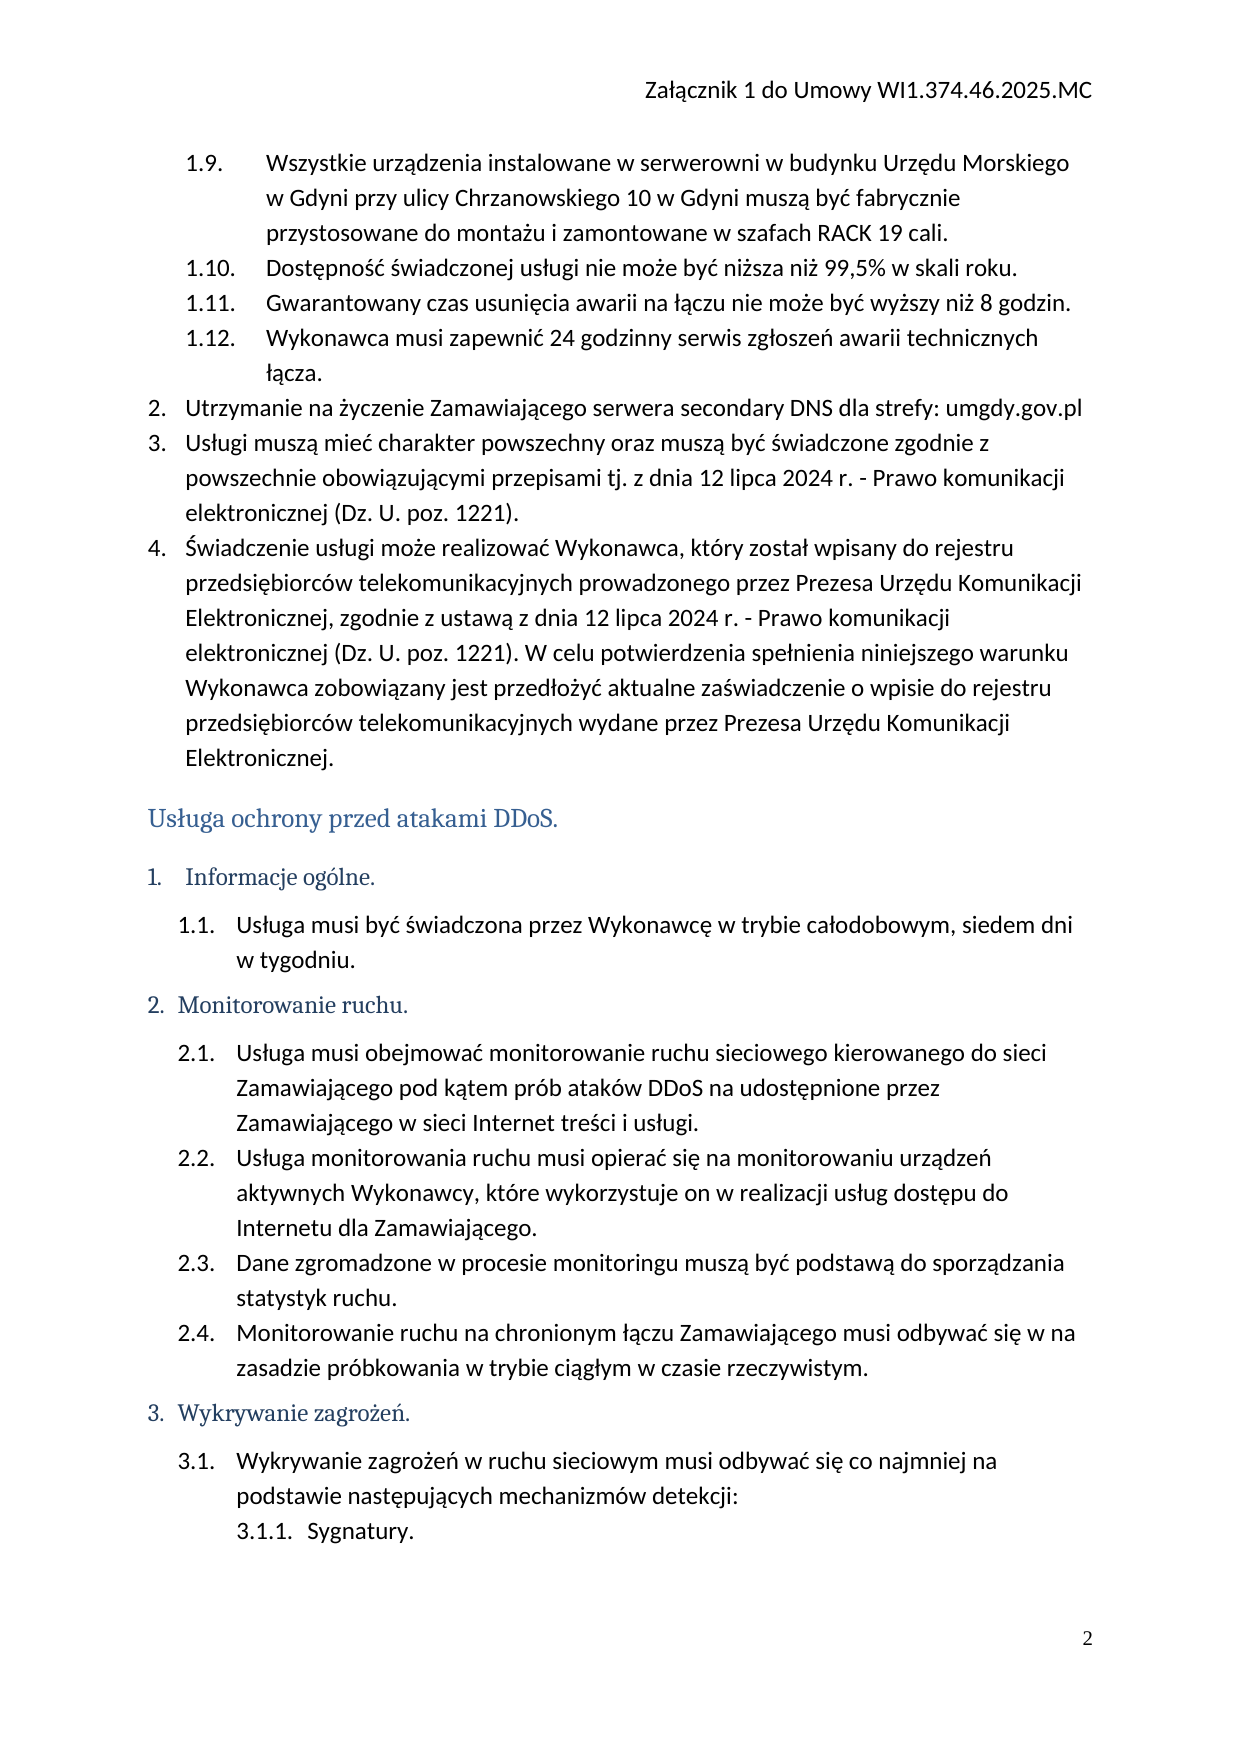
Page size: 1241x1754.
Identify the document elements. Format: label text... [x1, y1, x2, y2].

list Dane zgromadzone w procesie monitoringu muszą być podstawą do sporządzania statystyk ruchu. [177, 1247, 1093, 1312]
list Monitorowanie ruchu na chronionym łączu Zamawiającego musi odbywać się w na zasadzie próbkowania w trybie ciągłym w czasie rzeczywistym. [177, 1317, 1093, 1382]
list Usługa musi być świadczona przez Wykonawcę w trybie całodobowym, siedem dni w tygodniu. [177, 909, 1093, 974]
list Sygnatury. [236, 1515, 1093, 1545]
subtitle Usługa ochrony przed atakami DDoS. [148, 803, 1093, 834]
list Wszystkie urządzenia instalowane w serwerowni w budynku Urzędu Morskiego w Gdyni przy ulicy Chrzanowskiego 10 w Gdyni muszą być fabrycznie przystosowane do montażu i zamontowane w szafach RACK 19 cali. [185, 148, 1093, 248]
list Usługa monitorowania ruchu musi opierać się na monitorowaniu urządzeń aktywnych Wykonawcy, które wykorzystuje on w realizacji usług dostępu do Internetu dla Zamawiającego. [177, 1142, 1093, 1242]
list Usługi muszą mieć charakter powszechny oraz muszą być świadczone zgodnie z powszechnie obowiązującymi przepisami tj. z dnia 12 lipca 2024 r. - Prawo komunikacji elektronicznej (Dz. U. poz. 1221). [148, 428, 1093, 528]
list Gwarantowany czas usunięcia awarii na łączu nie może być wyższy niż 8 godzin. [185, 288, 1093, 318]
subtitle Monitorowanie ruchu. [148, 991, 1093, 1020]
list Utrzymanie na życzenie Zamawiającego serwera secondary DNS dla strefy: umgdy.gov.pl [148, 393, 1093, 423]
list Świadczenie usługi może realizować Wykonawca, który został wpisany do rejestru przedsiębiorców telekomunikacyjnych prowadzonego przez Prezesa Urzędu Komunikacji Elektronicznej, zgodnie z ustawą z dnia 12 lipca 2024 r. - Prawo komunikacji elektronicznej (Dz. U. poz. 1221). W celu potwierdzenia spełnienia niniejszego warunku Wykonawca zobowiązany jest przedłożyć aktualne zaświadczenie o wpisie do rejestru przedsiębiorców telekomunikacyjnych wydane przez Prezesa Urzędu Komunikacji Elektronicznej. [148, 533, 1093, 773]
list Dostępność świadczonej usługi nie może być niższa niż 99,5% w skali roku. [185, 253, 1093, 283]
list Wykrywanie zagrożeń w ruchu sieciowym musi odbywać się co najmniej na podstawie następujących mechanizmów detekcji: [177, 1445, 1093, 1510]
list Usługa musi obejmować monitorowanie ruchu sieciowego kierowanego do sieci Zamawiającego pod kątem prób ataków DDoS na udostępnione przez Zamawiającego w sieci Internet treści i usługi. [177, 1037, 1093, 1137]
subtitle Informacje ogólne. [148, 863, 1093, 892]
subtitle Wykrywanie zagrożeń. [148, 1399, 1093, 1428]
list Wykonawca musi zapewnić 24 godzinny serwis zgłoszeń awarii technicznych łącza. [185, 323, 1093, 388]
